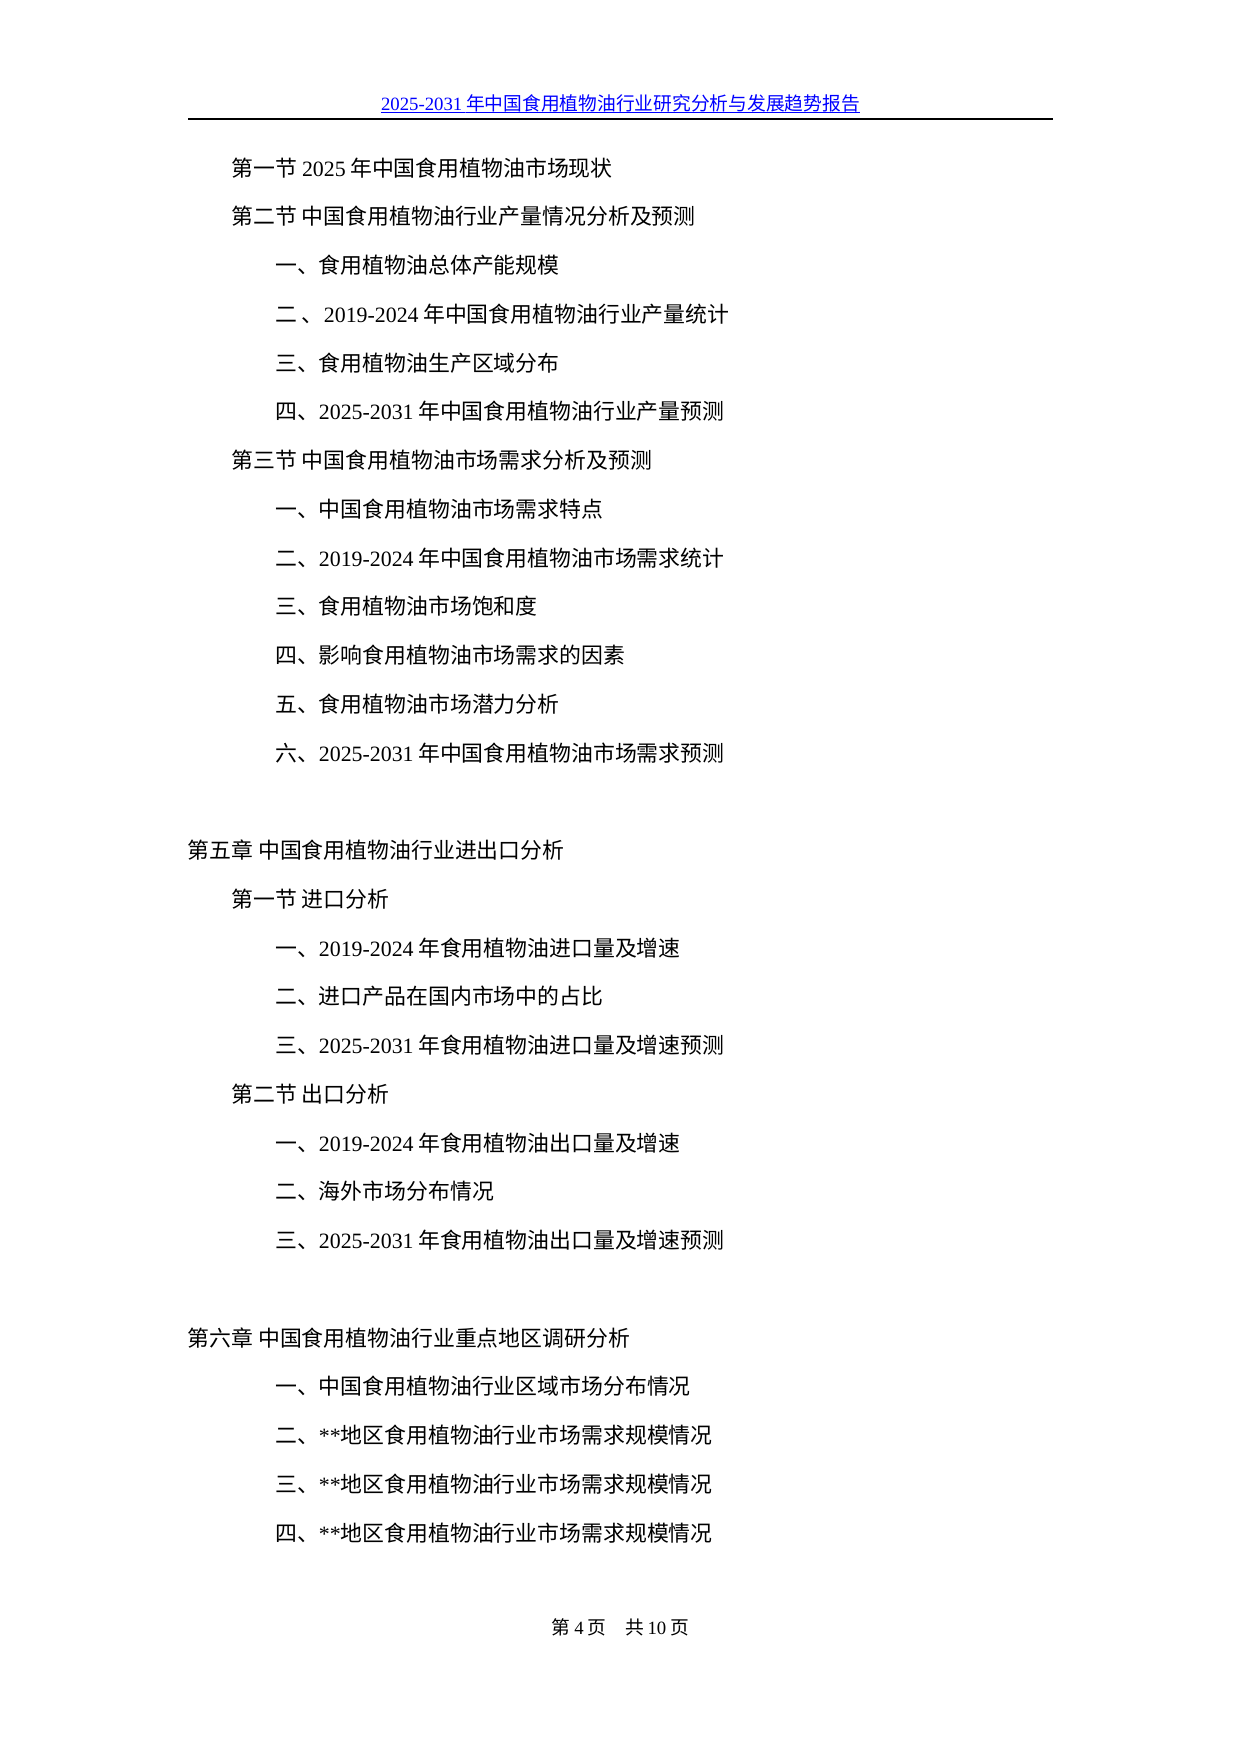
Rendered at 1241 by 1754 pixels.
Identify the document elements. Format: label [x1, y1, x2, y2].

text [187, 150, 1053, 1548]
